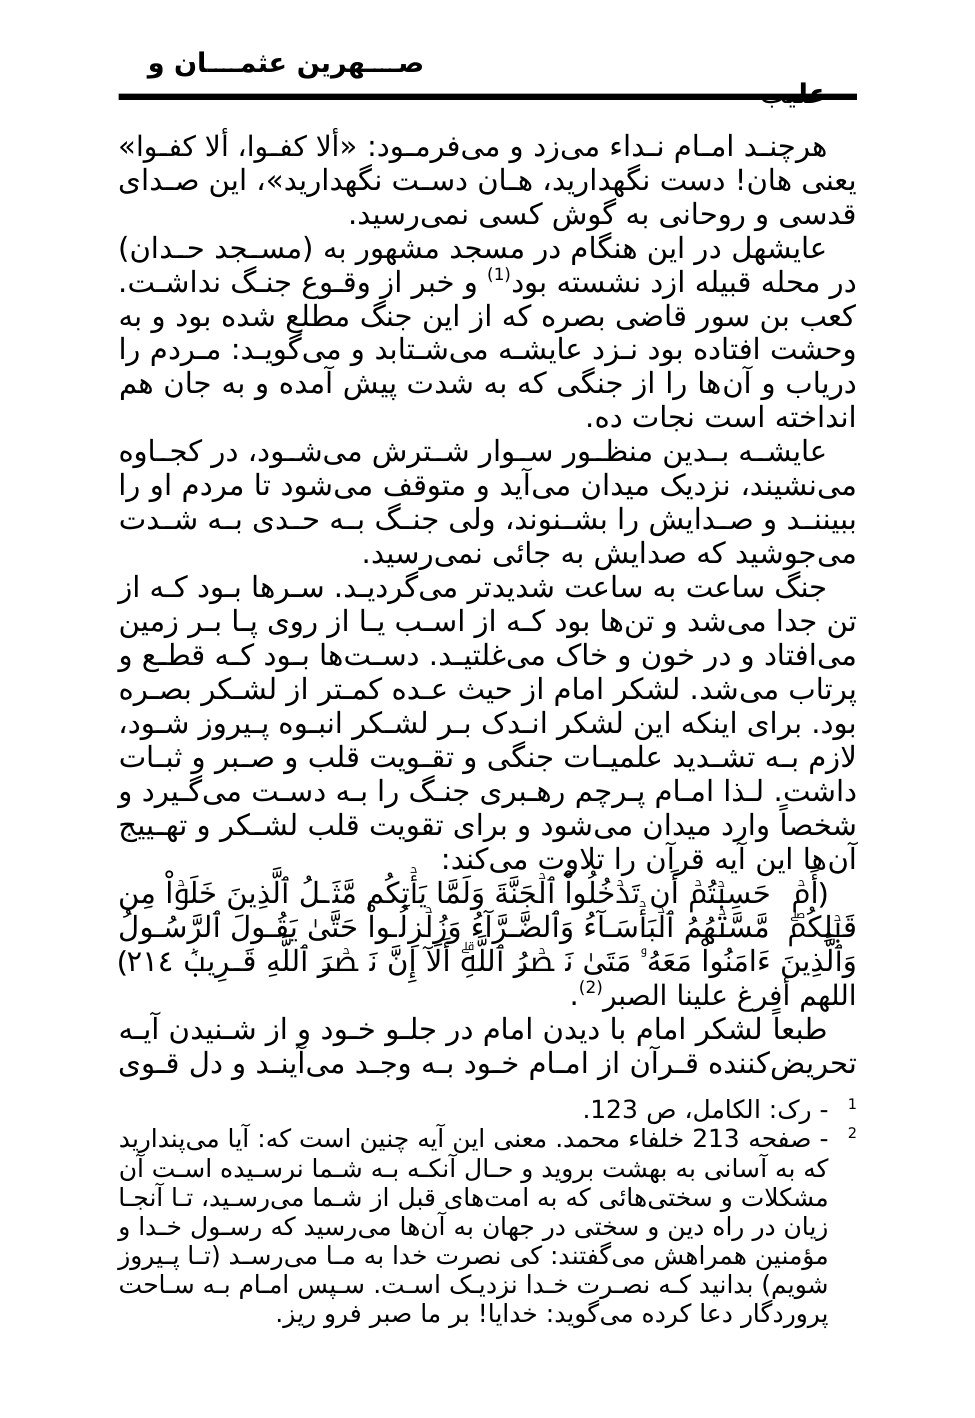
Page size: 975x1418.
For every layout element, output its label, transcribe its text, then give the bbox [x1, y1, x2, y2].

text جنگ ساعت به ساعت شدیدتر می‌گردید. سرها بود که از تن جدا می‌شد و تن‌ها بود که از اسب یا از روی پا بر زمین می‌افتاد و در خون و خاک می‌غلتید. دست‌ها بود که قطع و پرتاب می‌شد. لشکر امام از حیث عده کمتر از لشکر بصره بود. برای اینکه این لشکر اندک بر لشکر انبوه پیروز شود، لازم به تشدید علمیات جنگی و تقویت قلب و صبر و ثبات داشت. لذا امام پرچم رهبری جنگ را به دست می‌گیرد و شخصاً وارد میدان می‌شود و برای تقویت قلب لشکر و تهییج آن‌ها این آیه قرآن را تلاوت می‌کند: [118, 571, 857, 876]
text هرچند امام نداء می‌زد و می‌فرمود: «ألا کفوا، ألا کفوا» یعنی هان! دست نگهدارید، هان دست نگهدارید»، این صدای قدسی و روحانی به گوش کسی نمی‌رسید. [118, 129, 857, 231]
text عایشهل در این هنگام در مسجد مشهور به (مسجد حدان) در محله قبیله ازد نشسته بود() و خبر از وقوع جنگ نداشت. کعب بن سور قاضی بصره که از این جنگ مطلع شده بود و به وحشت افتاده بود نزد عایشه می‌شتابد و می‌گوید: مردم را دریاب و آن‌ها را از جنگی که به شدت پیش آمده و به جان هم انداخته است نجات ده. [118, 231, 857, 435]
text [118, 1012, 857, 1080]
text عایشه بدین منظور سوار شترش می‌شود، در کجاوه می‌نشیند، نزدیک میدان می‌آید و متوقف می‌شود تا مردم او را ببینند و صدایش را بشنوند، ولی جنگ به حدی به شدت می‌جوشید که صدایش به جائی نمی‌رسید. [118, 435, 857, 571]
text ﴿أَمۡ حَسِبۡتُمۡ أَن تَدۡخُلُواْ ٱلۡجَنَّةَ وَلَمَّا يَأۡتِكُم مَّثَلُ ٱلَّذِينَ خَلَوۡاْ مِن قَبۡلِكُمۖ مَّسَّتۡهُمُ ٱلۡبَأۡسَآءُ وَٱلضَّرَّآءُ وَزُلۡزِلُواْ حَتَّىٰ يَقُولَ ٱلرَّسُولُ وَٱلَّذِينَ ءَامَنُواْ مَعَهُۥ مَتَىٰ نَصۡرُ ٱللَّهِۗ أَلَآ إِنَّ نَصۡرَ ٱللَّهِ قَرِيبٞ ٢١٤﴾ اللهم أفرغ علينا الصبر(). [118, 876, 857, 1012]
